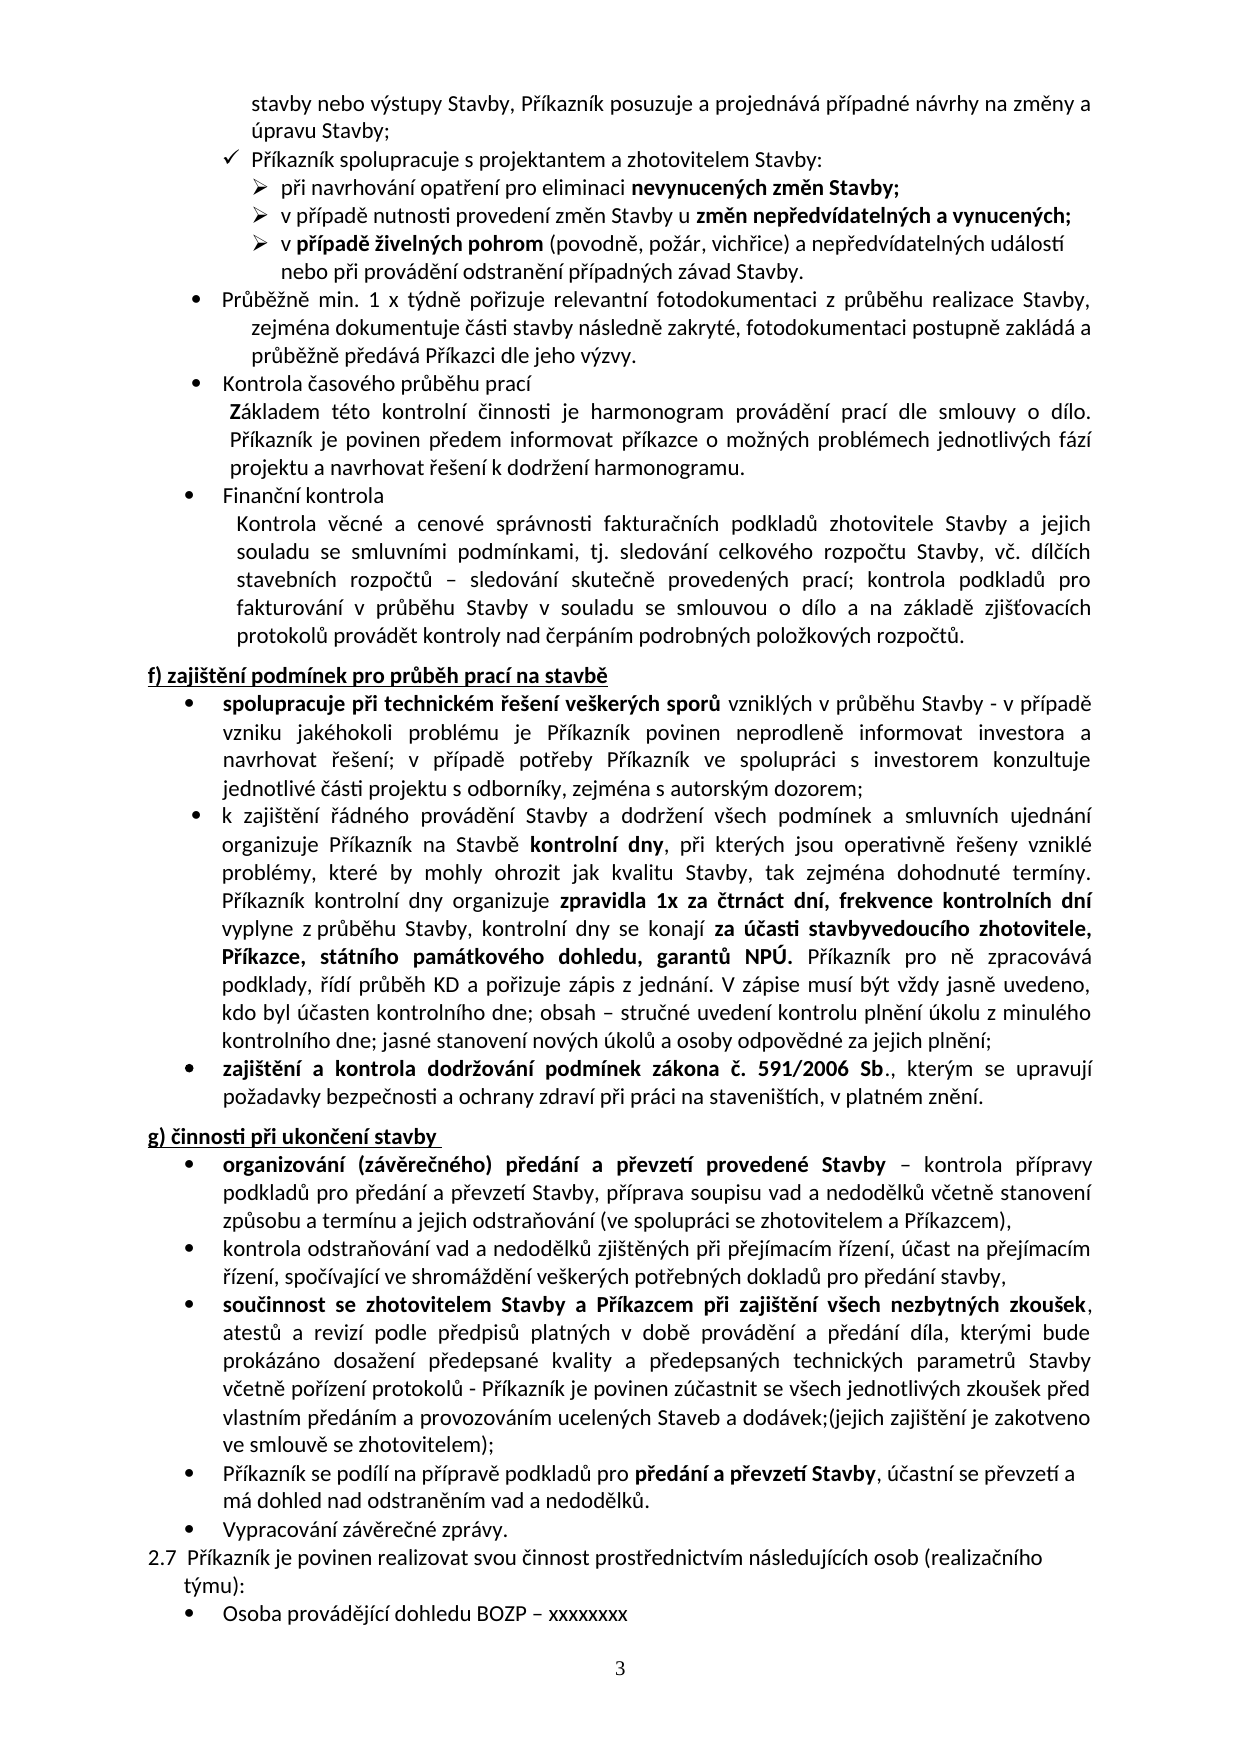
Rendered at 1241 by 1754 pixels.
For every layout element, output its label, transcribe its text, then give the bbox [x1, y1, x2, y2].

list součinnost se zhotovitelem Stavby a Příkazcem při zajištění všech nezbytných zkoušek, atestů a revizí podle předpisů platných v době provádění a předání díla, kterými bude prokázáno dosažení předepsané kvality a předepsaných technických parametrů Stavby včetně pořízení protokolů - Příkazník je povinen zúčastnit se všech jednotlivých zkoušek před vlastním předáním a provozováním ucelených Staveb a dodávek;(jejich zajištění je zakotveno ve smlouvě se zhotovitelem); [185, 1291, 1092, 1459]
list Kontrola časového průběhu prací [192, 369, 1092, 397]
list Vypracování závěrečné zprávy. [185, 1515, 1092, 1543]
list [222, 89, 1092, 145]
list Osoba provádějící dohledu BOZP – xxxxxxxx [185, 1599, 1092, 1627]
list v případě živelných pohrom (povodně, požár, vichřice) a nepředvídatelných událostí nebo při provádění odstranění případných závad Stavby. [251, 229, 1092, 285]
list při navrhování opatření pro eliminaci nevynucených změn Stavby; [251, 173, 1092, 201]
text týmu): [148, 1571, 1092, 1599]
text f) zajištění podmínek pro průběh prací na stavbě [148, 662, 1092, 689]
text g) činnosti při ukončení stavby [148, 1122, 1092, 1150]
list v případě nutnosti provedení změn Stavby u změn nepředvídatelných a vynucených; [251, 201, 1092, 229]
list organizování (závěrečného) předání a převzetí provedené Stavby – kontrola přípravy podkladů pro předání a převzetí Stavby, příprava soupisu vad a nedodělků včetně stanovení způsobu a termínu a jejich odstraňování (ve spolupráci se zhotovitelem a Příkazcem), [185, 1150, 1092, 1234]
text Základem této kontrolní činnosti je harmonogram provádění prací dle smlouvy o dílo. Příkazník je povinen předem informovat příkazce o možných problémech jednotlivých fází projektu a navrhovat řešení k dodržení harmonogramu. [229, 397, 1092, 481]
text Kontrola věcné a cenové správnosti fakturačních podkladů zhotovitele Stavby a jejich souladu se smluvními podmínkami, tj. sledování celkového rozpočtu Stavby, vč. dílčích stavebních rozpočtů – sledování skutečně provedených prací; kontrola podkladů pro fakturování v průběhu Stavby v souladu se smlouvou o dílo a na základě zjišťovacích protokolů provádět kontroly nad čerpáním podrobných položkových rozpočtů. [236, 509, 1092, 649]
list k zajištění řádného provádění Stavby a dodržení všech podmínek a smluvních ujednání organizuje Příkazník na Stavbě kontrolní dny, při kterých jsou operativně řešeny vzniklé problémy, které by mohly ohrozit jak kvalitu Stavby, tak zejména dohodnuté termíny. Příkazník kontrolní dny organizuje zpravidla 1x za čtrnáct dní, frekvence kontrolních dní vyplyne z průběhu Stavby, kontrolní dny se konají za účasti stavbyvedoucího zhotovitele, Příkazce, státního památkového dohledu, garantů NPÚ. Příkazník pro ně zpracovává podklady, řídí průběh KD a pořizuje zápis z jednání. V zápise musí být vždy jasně uvedeno, kdo byl účasten kontrolního dne; obsah – stručné uvedení kontrolu plnění úkolu z minulého kontrolního dne; jasné stanovení nových úkolů a osoby odpovědné za jejich plnění; [192, 802, 1092, 1054]
list Příkazník spolupracuje s projektantem a zhotovitelem Stavby: [222, 145, 1092, 173]
text 2.7 Příkazník je povinen realizovat svou činnost prostřednictvím následujících osob (realizačního [148, 1543, 1092, 1571]
list Příkazník se podílí na přípravě podkladů pro předání a převzetí Stavby, účastní se převzetí a má dohled nad odstraněním vad a nedodělků. [185, 1459, 1092, 1515]
list zajištění a kontrola dodržování podmínek zákona č. 591/2006 Sb., kterým se upravují požadavky bezpečnosti a ochrany zdraví při práci na staveništích, v platném znění. [185, 1054, 1092, 1110]
list spolupracuje při technickém řešení veškerých sporů vzniklých v průběhu Stavby - v případě vzniku jakéhokoli problému je Příkazník povinen neprodleně informovat investora a navrhovat řešení; v případě potřeby Příkazník ve spolupráci s investorem konzultuje jednotlivé části projektu s odborníky, zejména s autorským dozorem; [185, 689, 1092, 802]
list Finanční kontrola [185, 481, 1092, 509]
list kontrola odstraňování vad a nedodělků zjištěných při přejímacím řízení, účast na přejímacím řízení, spočívající ve shromáždění veškerých potřebných dokladů pro předání stavby, [185, 1234, 1092, 1291]
list Průběžně min. 1 x týdně pořizuje relevantní fotodokumentaci z průběhu realizace Stavby, zejména dokumentuje části stavby následně zakryté, fotodokumentaci postupně zakládá a průběžně předává Příkazci dle jeho výzvy. [192, 285, 1092, 369]
